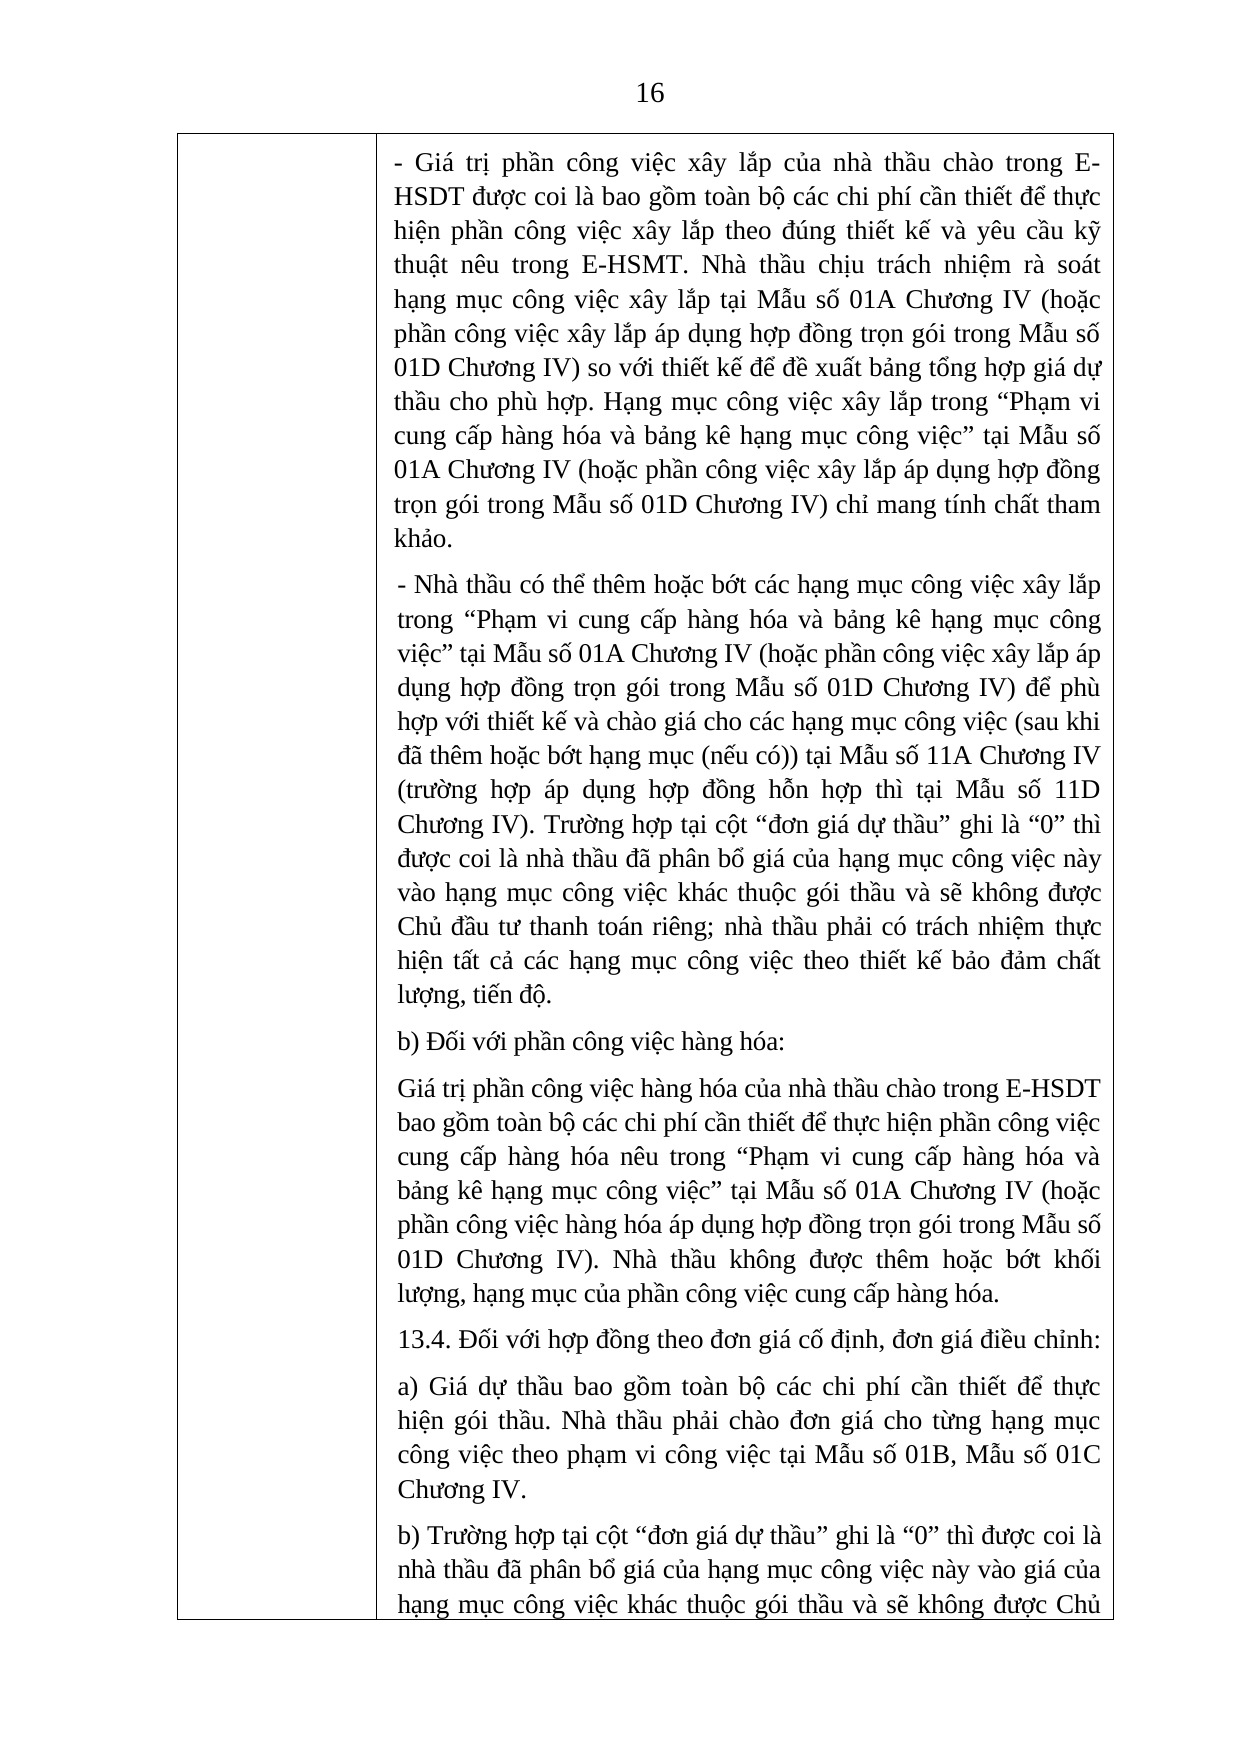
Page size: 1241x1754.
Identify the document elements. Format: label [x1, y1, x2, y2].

table_cell [377, 134, 1113, 1619]
table_cell [178, 134, 376, 1619]
